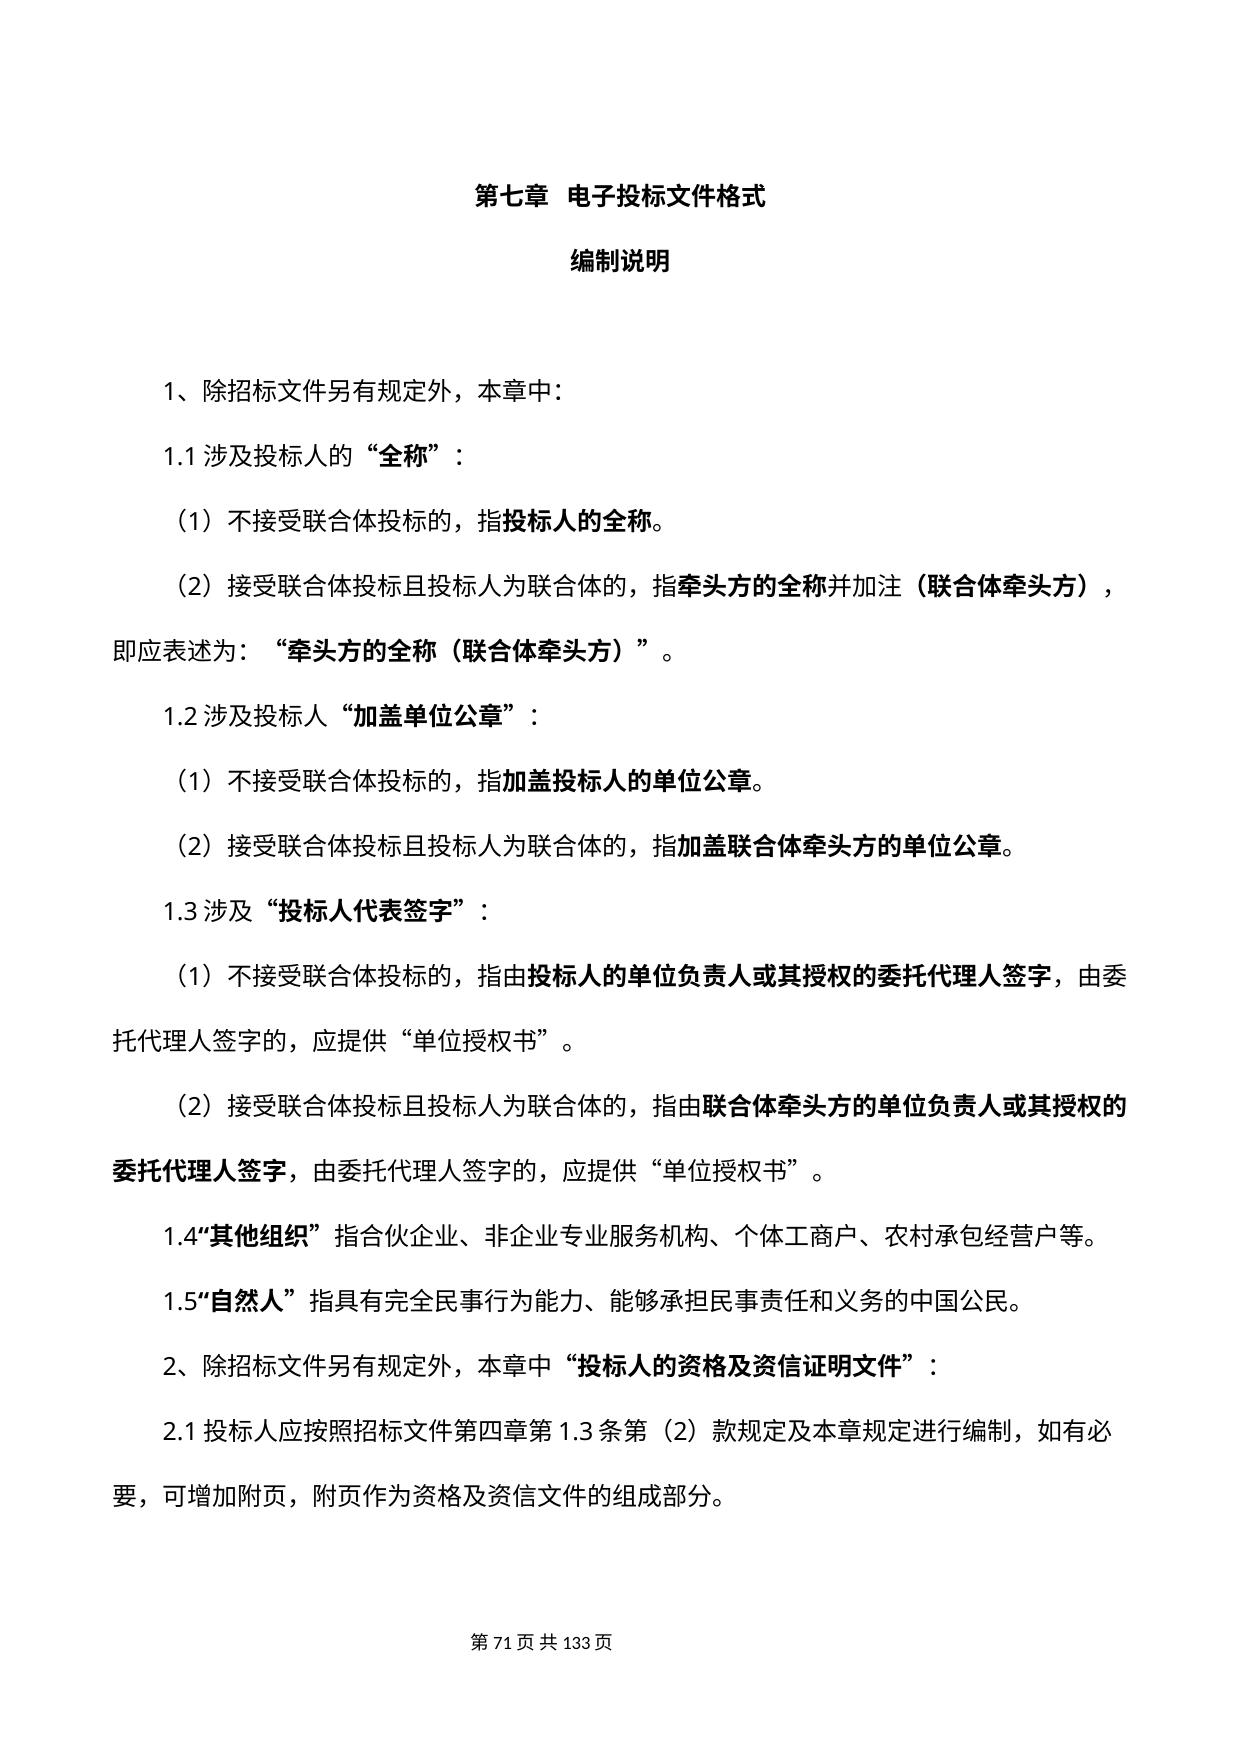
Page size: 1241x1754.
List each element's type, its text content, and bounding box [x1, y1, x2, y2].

text 2、除招标文件另有规定外，本章中“投标人的资格及资信证明文件”： [112, 1332, 1128, 1397]
text 第七章 电子投标文件格式 [112, 162, 1128, 227]
text 2.1投标人应按照招标文件第四章第1.3条第（2）款规定及本章规定进行编制，如有必要，可增加附页，附页作为资格及资信文件的组成部分。 [112, 1397, 1128, 1527]
text 1.1涉及投标人的“全称”： [112, 422, 1128, 487]
text 1.2涉及投标人“加盖单位公章”： [112, 682, 1128, 747]
text （2）接受联合体投标且投标人为联合体的，指由联合体牵头方的单位负责人或其授权的委托代理人签字，由委托代理人签字的，应提供“单位授权书”。 [112, 1072, 1128, 1202]
text （1）不接受联合体投标的，指投标人的全称。 [112, 487, 1128, 552]
text （1）不接受联合体投标的，指加盖投标人的单位公章。 [112, 747, 1128, 812]
text 1.4“其他组织”指合伙企业、非企业专业服务机构、个体工商户、农村承包经营户等。 [112, 1202, 1128, 1267]
text 编制说明 [112, 227, 1128, 292]
text （2）接受联合体投标且投标人为联合体的，指加盖联合体牵头方的单位公章。 [112, 812, 1128, 877]
text （1）不接受联合体投标的，指由投标人的单位负责人或其授权的委托代理人签字，由委托代理人签字的，应提供“单位授权书”。 [112, 942, 1128, 1072]
text 1.5“自然人”指具有完全民事行为能力、能够承担民事责任和义务的中国公民。 [112, 1267, 1128, 1332]
text 1.3涉及“投标人代表签字”： [112, 877, 1128, 942]
text （2）接受联合体投标且投标人为联合体的，指牵头方的全称并加注（联合体牵头方），即应表述为：“牵头方的全称（联合体牵头方）”。 [112, 552, 1128, 682]
text 1、除招标文件另有规定外，本章中： [112, 357, 1128, 422]
